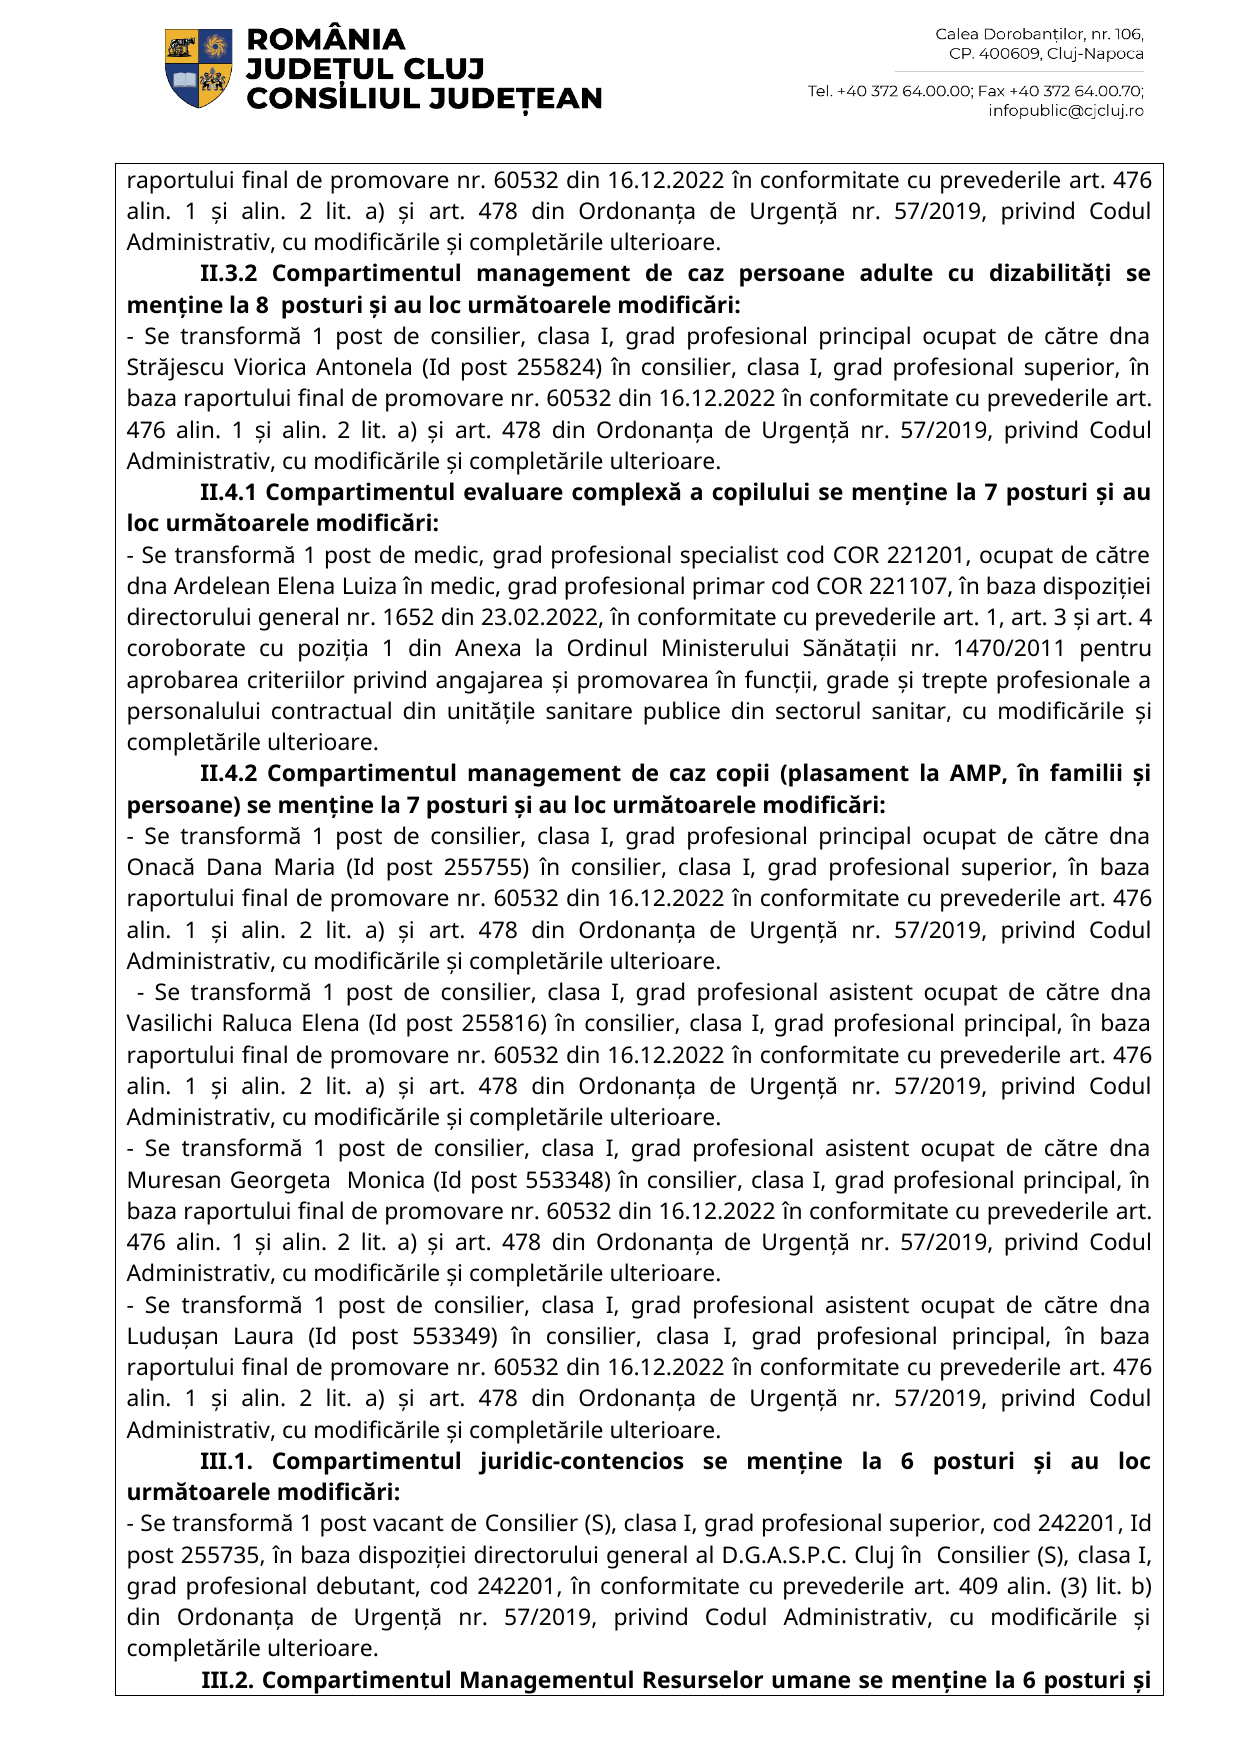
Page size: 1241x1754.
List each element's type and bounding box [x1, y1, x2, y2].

picture [165, 22, 602, 116]
table_cell [116, 164, 1163, 1695]
picture [807, 25, 1144, 120]
